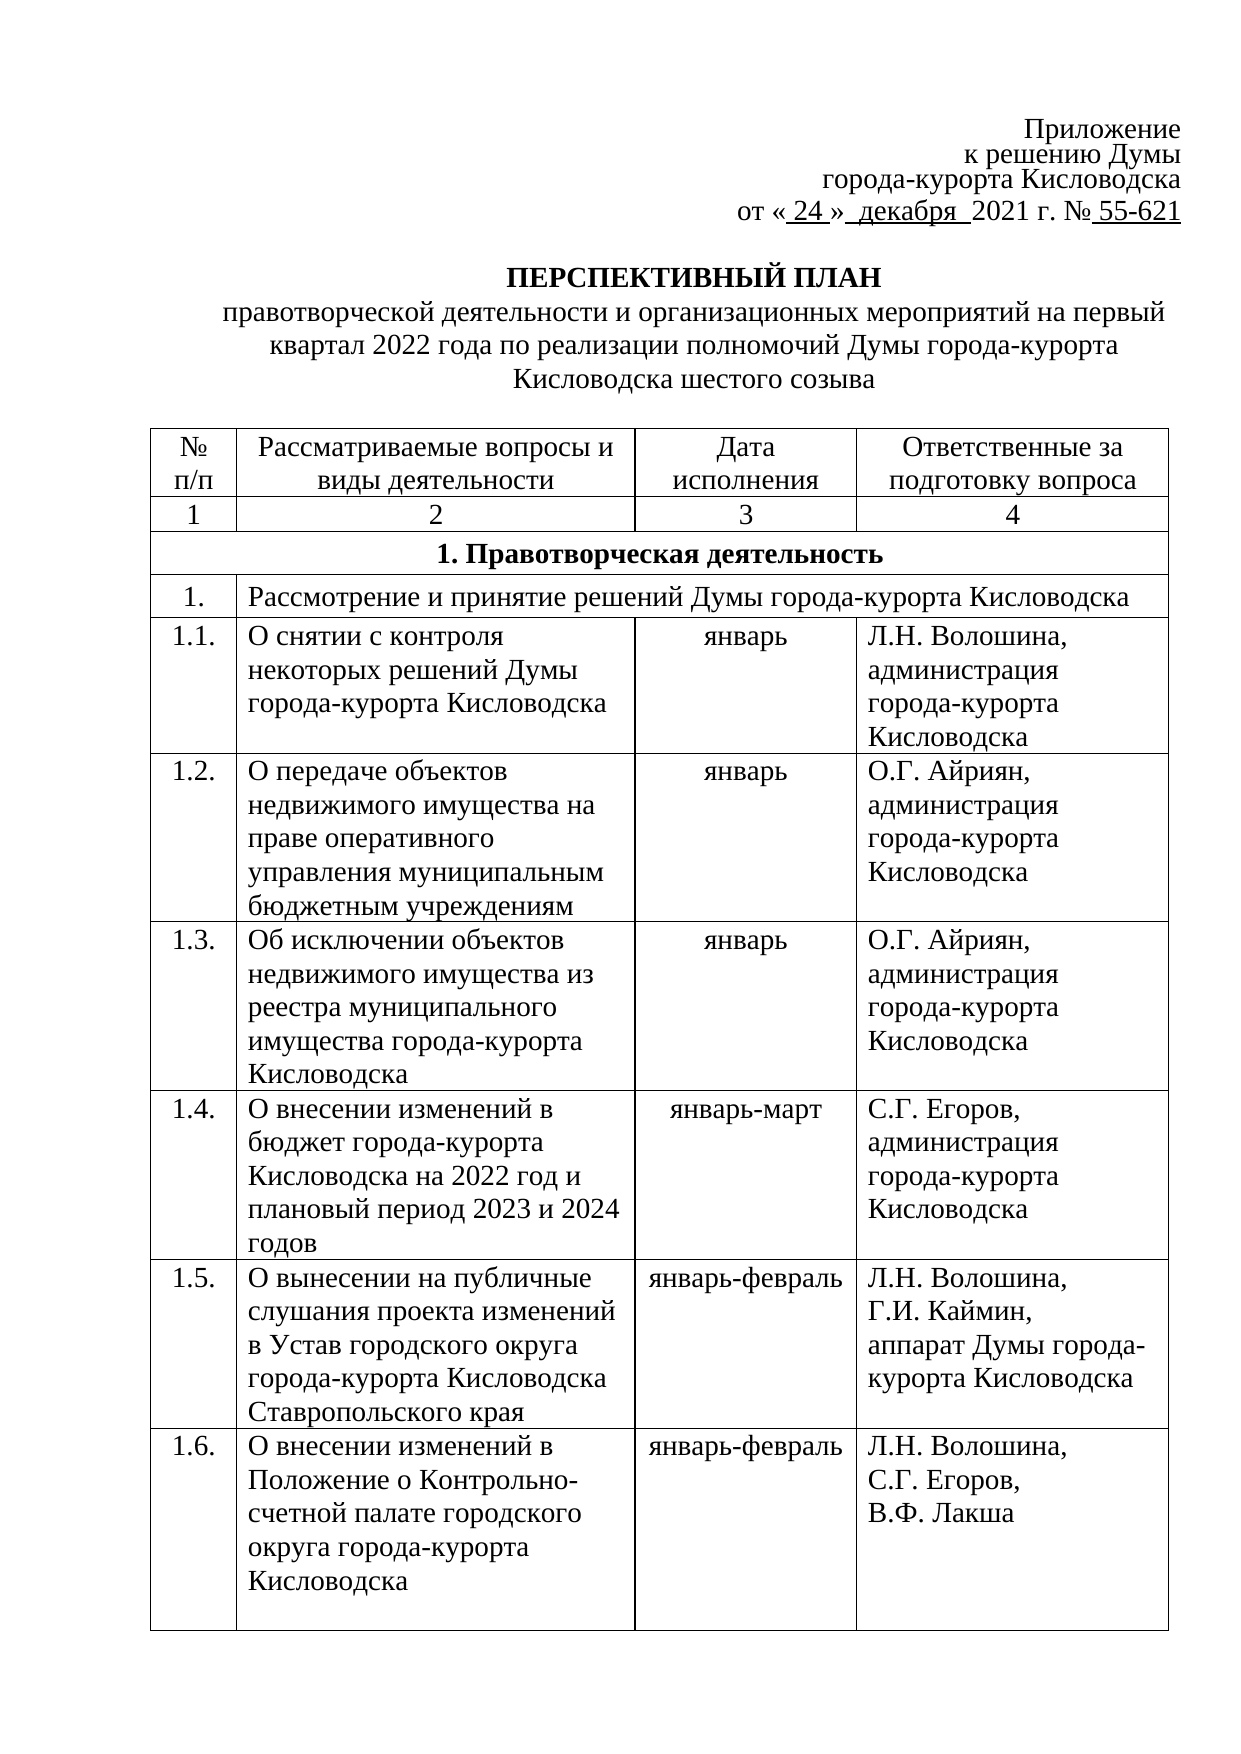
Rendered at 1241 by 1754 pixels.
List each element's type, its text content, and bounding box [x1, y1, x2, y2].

table_cell 1.6. [151, 1429, 236, 1630]
table_cell 1 [151, 497, 236, 531]
table_cell 2 [237, 497, 634, 531]
table_cell январь-февраль [636, 1260, 856, 1427]
text ПЕРСПЕКТИВНЫЙ ПЛАН [207, 260, 1181, 294]
table_cell С.Г. Егоров, администрация города-курорта Кисловодска [857, 1091, 1168, 1259]
table_cell январь [636, 754, 856, 921]
table_cell январь-февраль [636, 1429, 856, 1630]
text города-курорта Кисловодска [207, 168, 1181, 193]
table_cell январь-март [636, 1091, 856, 1259]
table_cell 3 [636, 497, 856, 531]
table_cell 1.2. [151, 754, 236, 921]
text от « 24 » декабря 2021 г. № 55-621 [207, 193, 1181, 227]
table_cell 1. Правотворческая деятельность [151, 532, 1168, 574]
table_cell О внесении изменений в Положение о Контрольно-счетной палате городского округа города-курорта Кисловодска [237, 1429, 634, 1630]
table_cell О.Г. Айриян, администрация города-курорта Кисловодска [857, 754, 1168, 921]
table_header № п/п [151, 429, 236, 496]
table_cell Л.Н. Волошина, С.Г. Егоров, В.Ф. Лакша [857, 1429, 1168, 1630]
table_cell О.Г. Айриян, администрация города-курорта Кисловодска [857, 922, 1168, 1090]
table_cell 1.1. [151, 618, 236, 752]
table_cell январь [636, 922, 856, 1090]
table_cell О снятии с контроля некоторых решений Думы города-курорта Кисловодска [237, 618, 634, 752]
table_cell Рассмотрение и принятие решений Думы города-курорта Кисловодска [237, 575, 1168, 617]
text правотворческой деятельности и организационных мероприятий на первый квартал 2022 года по реализации полномочий Думы города-курорта Кисловодска шестого созыва [207, 294, 1181, 394]
table_header Дата исполнения [636, 429, 856, 496]
table_cell Л.Н. Волошина, Г.И. Каймин, аппарат Думы города-курорта Кисловодска [857, 1260, 1168, 1427]
table_cell Л.Н. Волошина, администрация города-курорта Кисловодска [857, 618, 1168, 752]
text к решению Думы [207, 143, 1181, 168]
table_cell О вынесении на публичные слушания проекта изменений в Устав городского округа города-курорта Кисловодска Ставропольского края [237, 1260, 634, 1427]
table_cell 1.3. [151, 922, 236, 1090]
table_cell О передаче объектов недвижимого имущества на праве оперативного управления муниципальным бюджетным учреждениям [237, 754, 634, 921]
table_cell январь [636, 618, 856, 752]
table_cell 1. [151, 575, 236, 617]
table_header Ответственные за подготовку вопроса [857, 429, 1168, 496]
table_cell 4 [857, 497, 1168, 531]
table_cell О внесении изменений в бюджет города-курорта Кисловодска на 2022 год и плановый период 2023 и 2024 годов [237, 1091, 634, 1259]
table_cell Об исключении объектов недвижимого имущества из реестра муниципального имущества города-курорта Кисловодска [237, 922, 634, 1090]
table_cell 1.4. [151, 1091, 236, 1259]
text Приложение [207, 118, 1181, 143]
table_header Рассматриваемые вопросы и виды деятельности [237, 429, 634, 496]
table_cell 1.5. [151, 1260, 236, 1427]
